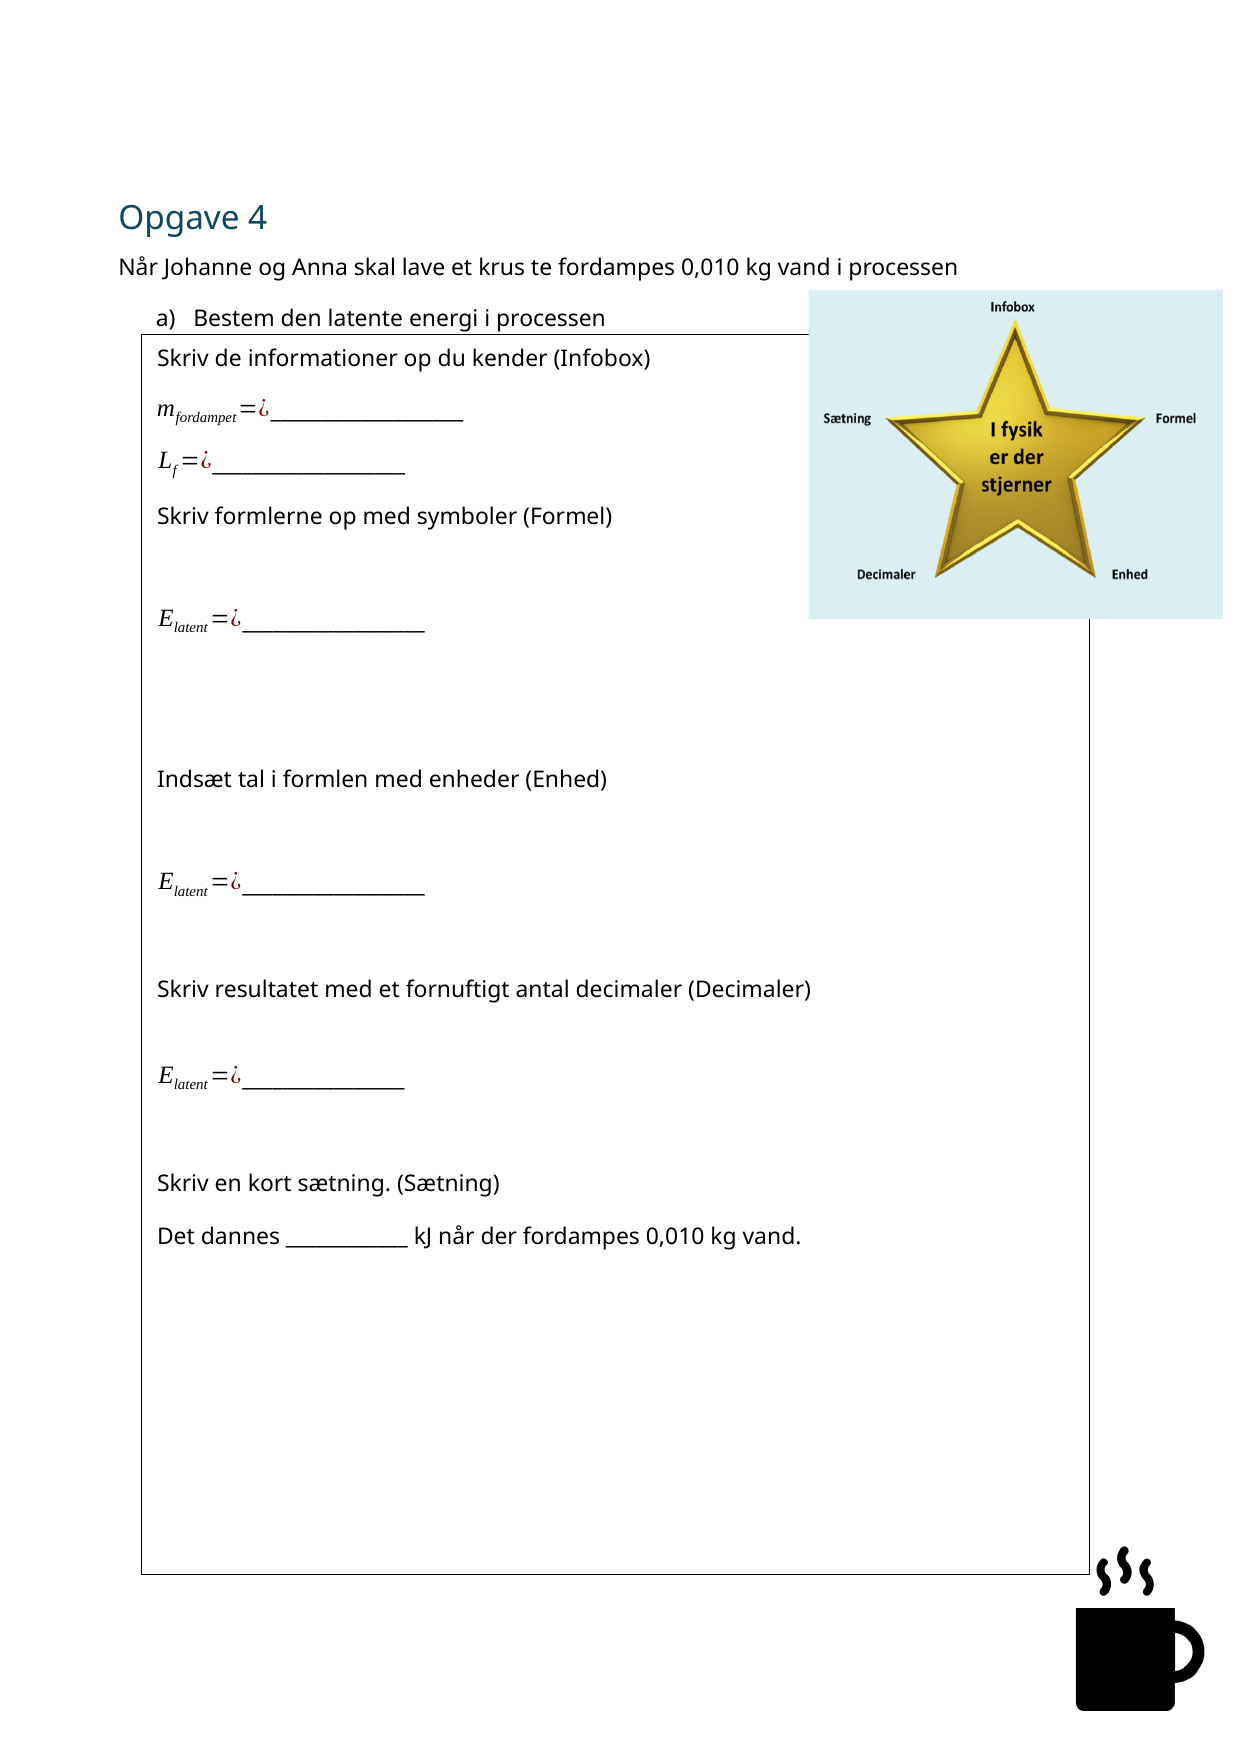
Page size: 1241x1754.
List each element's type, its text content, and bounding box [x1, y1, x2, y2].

subtitle Opgave 4 [118, 194, 1122, 239]
text Når Johanne og Anna skal lave et krus te fordampes 0,010 kg vand i processen [118, 251, 1122, 282]
list Bestem den latente energi i processen [156, 302, 808, 333]
picture [808, 290, 1223, 619]
picture [1071, 1542, 1209, 1714]
